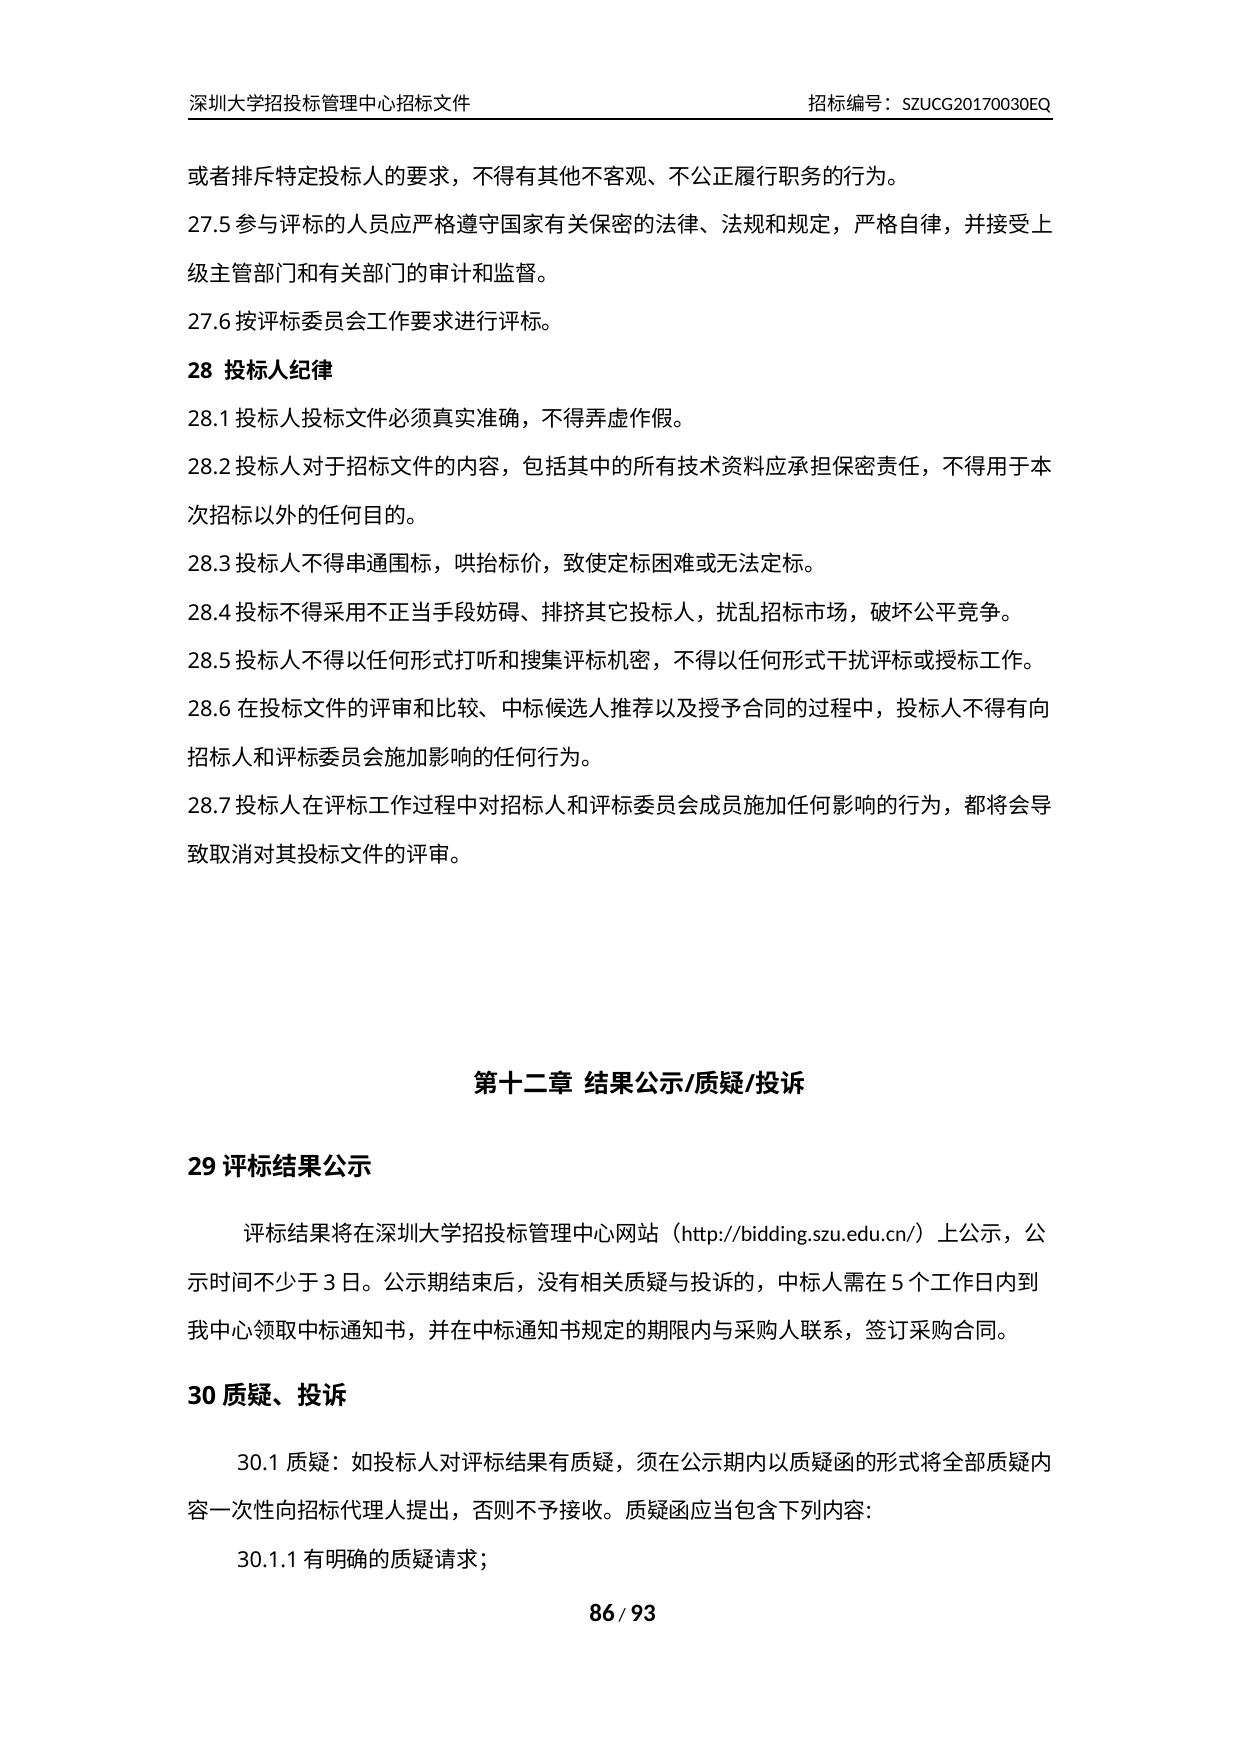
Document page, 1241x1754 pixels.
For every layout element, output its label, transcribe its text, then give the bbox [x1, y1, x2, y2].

text 28 投标人纪律 [187, 352, 1053, 385]
text 28.1投标人投标文件必须真实准确，不得弄虚作假。 [187, 401, 1053, 433]
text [187, 158, 1053, 191]
text 28.3投标人不得串通围标，哄抬标价，致使定标困难或无法定标。 [187, 546, 1053, 578]
text 30.1 质疑：如投标人对评标结果有质疑，须在公示期内以质疑函的形式将全部质疑内容一次性向招标代理人提出，否则不予接收。质疑函应当包含下列内容: [187, 1444, 1053, 1526]
text 30 质疑、投诉 [187, 1361, 1053, 1426]
text 28.4投标不得采用不正当手段妨碍、排挤其它投标人，扰乱招标市场，破坏公平竞争。 [187, 594, 1053, 627]
text 28.6 在投标文件的评审和比较、中标候选人推荐以及授予合同的过程中，投标人不得有向招标人和评标委员会施加影响的任何行为。 [187, 691, 1053, 772]
text 27.6按评标委员会工作要求进行评标。 [187, 304, 1053, 336]
text 28.5投标人不得以任何形式打听和搜集评标机密，不得以任何形式干扰评标或授标工作。 [187, 643, 1053, 675]
text 28.2投标人对于招标文件的内容，包括其中的所有技术资料应承担保密责任，不得用于本次招标以外的任何目的。 [187, 449, 1053, 530]
text 29 评标结果公示 [187, 1132, 1053, 1197]
text 评标结果将在深圳大学招投标管理中心网站（http://bidding.szu.edu.cn/）上公示，公示时间不少于3日。公示期结束后，没有相关质疑与投诉的，中标人需在5个工作日内到我中心领取中标通知书，并在中标通知书规定的期限内与采购人联系，签订采购合同。 [187, 1215, 1053, 1345]
text 27.5参与评标的人员应严格遵守国家有关保密的法律、法规和规定，严格自律，并接受上级主管部门和有关部门的审计和监督。 [187, 207, 1053, 288]
text 第十二章 结果公示/质疑/投诉 [225, 1049, 1053, 1114]
text 30.1.1有明确的质疑请求； [187, 1541, 1053, 1574]
text 28.7投标人在评标工作过程中对招标人和评标委员会成员施加任何影响的行为，都将会导致取消对其投标文件的评审。 [187, 788, 1053, 869]
